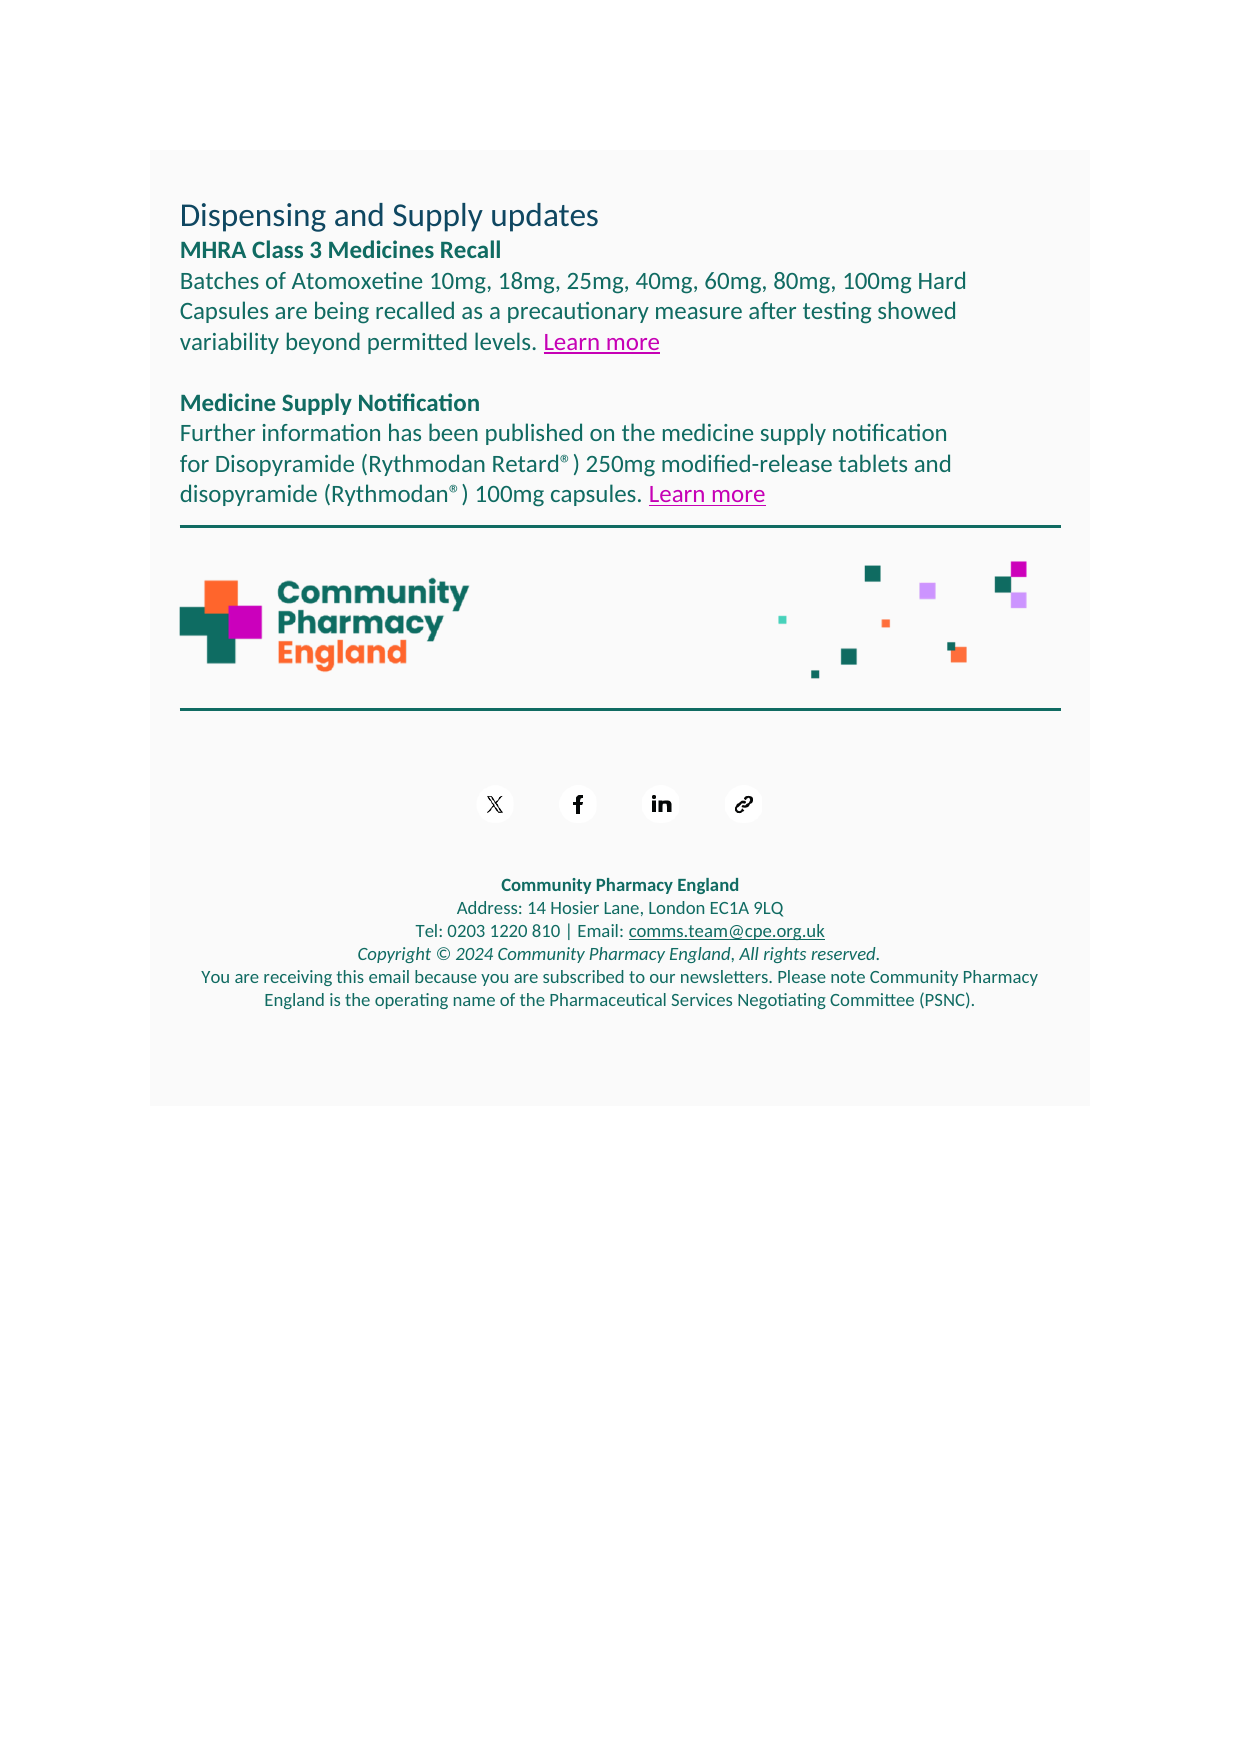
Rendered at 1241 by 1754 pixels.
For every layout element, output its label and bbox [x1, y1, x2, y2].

picture [559, 785, 597, 823]
picture [476, 785, 514, 823]
picture [642, 785, 680, 823]
table_header [150, 150, 1090, 1106]
picture [724, 785, 763, 823]
picture [179, 554, 1061, 693]
